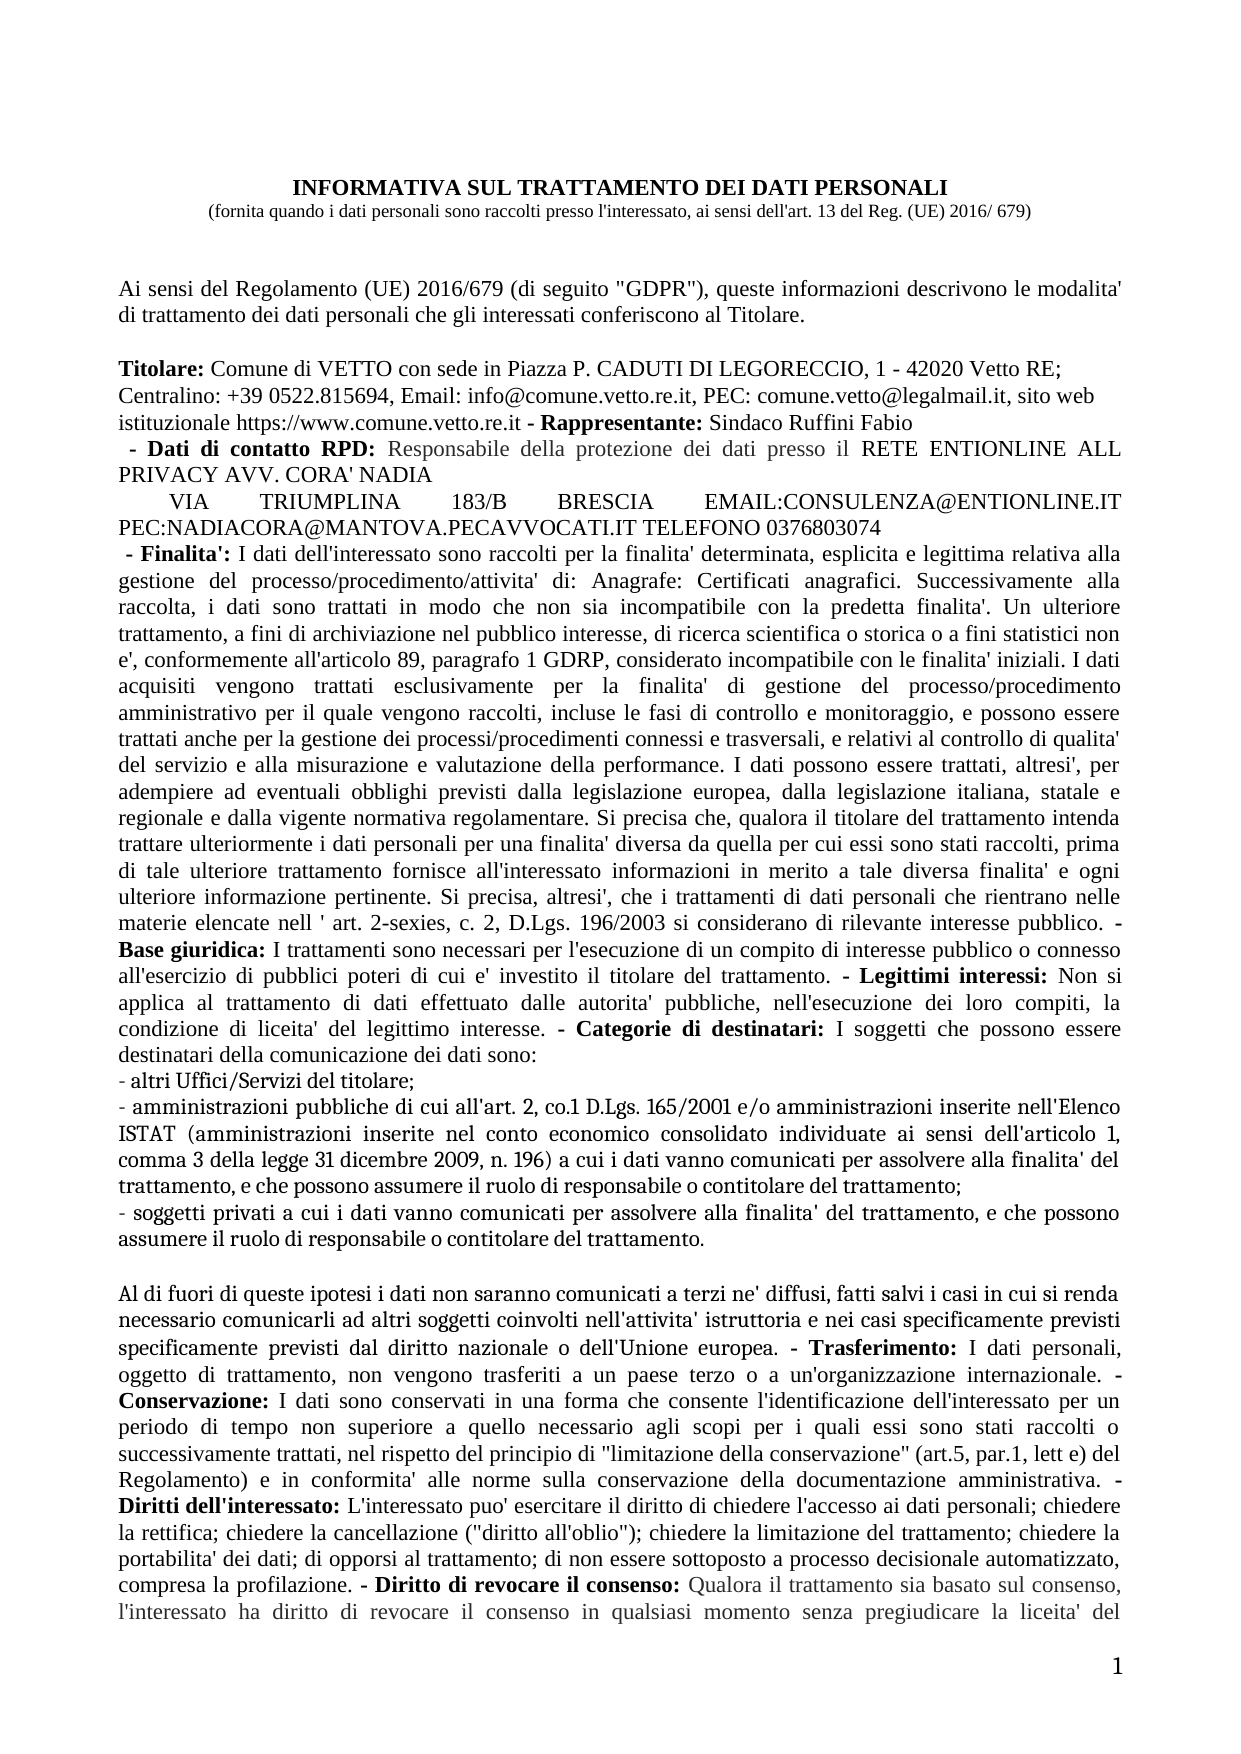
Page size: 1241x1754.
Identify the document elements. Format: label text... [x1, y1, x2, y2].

text VIA TRIUMPLINA 183/B BRESCIA EMAIL:CONSULENZA@ENTIONLINE.IT PEC:NADIACORA@MANTOVA.PECAVVOCATI.IT TELEFONO 0376803074 [118, 488, 1122, 541]
text Ai sensi del Regolamento (UE) 2016/679 (di seguito "GDPR"), queste informazioni descrivono le modalita' di trattamento dei dati personali che gli interessati conferiscono al Titolare. [118, 274, 1122, 327]
text - altri Uffici/Servizi del titolare; [118, 1068, 1122, 1094]
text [118, 1281, 1122, 1624]
text - amministrazioni pubbliche di cui all'art. 2, co.1 D.Lgs. 165/2001 e/o amministrazioni inserite nell'Elenco ISTAT (amministrazioni inserite nel conto economico consolidato individuate ai sensi dell'articolo 1, comma 3 della legge 31 dicembre 2009, n. 196) a cui i dati vanno comunicati per assolvere alla finalita' del trattamento, e che possono assumere il ruolo di responsabile o contitolare del trattamento; [118, 1094, 1122, 1199]
text - Dati di contatto RPD: Responsabile della protezione dei dati presso il RETE ENTIONLINE ALL PRIVACY AVV. CORA' NADIA [118, 435, 1122, 488]
text INFORMATIVA SUL TRATTAMENTO DEI DATI PERSONALI [118, 174, 1122, 200]
text - soggetti privati a cui i dati vanno comunicati per assolvere alla finalita' del trattamento, e che possono assumere il ruolo di responsabile o contitolare del trattamento. [118, 1199, 1122, 1252]
text Titolare: Comune di VETTO con sede in Piazza P. CADUTI DI LEGORECCIO, 1 - 42020 Vetto RE; Centralino: +39 0522.815694, Email: info@comune.vetto.re.it, PEC: comune.vetto@legalmail.it, sito web istituzionale https://www.comune.vetto.re.it - Rappresentante: Sindaco Ruffini Fabio [118, 354, 1122, 435]
text (fornita quando i dati personali sono raccolti presso l'interessato, ai sensi dell'art. 13 del Reg. (UE) 2016/ 679) [118, 200, 1122, 222]
text - Finalita': I dati dell'interessato sono raccolti per la finalita' determinata, esplicita e legittima relativa alla gestione del processo/procedimento/attivita' di: Anagrafe: Certificati anagrafici. Successivamente alla raccolta, i dati sono trattati in modo che non sia incompatibile con la predetta finalita'. Un ulteriore trattamento, a fini di archiviazione nel pubblico interesse, di ricerca scientifica o storica o a fini statistici non e', conformemente all'articolo 89, paragrafo 1 GDRP, considerato incompatibile con le finalita' iniziali. I dati acquisiti vengono trattati esclusivamente per la finalita' di gestione del processo/procedimento amministrativo per il quale vengono raccolti, incluse le fasi di controllo e monitoraggio, e possono essere trattati anche per la gestione dei processi/procedimenti connessi e trasversali, e relativi al controllo di qualita' del servizio e alla misurazione e valutazione della performance. I dati possono essere trattati, altresi', per adempiere ad eventuali obblighi previsti dalla legislazione europea, dalla legislazione italiana, statale e regionale e dalla vigente normativa regolamentare. Si precisa che, qualora il titolare del trattamento intenda trattare ulteriormente i dati personali per una finalita' diversa da quella per cui essi sono stati raccolti, prima di tale ulteriore trattamento fornisce all'interessato informazioni in merito a tale diversa finalita' e ogni ulteriore informazione pertinente. Si precisa, altresi', che i trattamenti di dati personali che rientrano nelle materie elencate nell ' art. 2-sexies, c. 2, D.Lgs. 196/2003 si considerano di rilevante interesse pubblico. - Base giuridica: I trattamenti sono necessari per l'esecuzione di un compito di interesse pubblico o connesso all'esercizio di pubblici poteri di cui e' investito il titolare del trattamento. - Legittimi interessi: Non si applica al trattamento di dati effettuato dalle autorita' pubbliche, nell'esecuzione dei loro compiti, la condizione di liceita' del legittimo interesse. - Categorie di destinatari: I soggetti che possono essere destinatari della comunicazione dei dati sono: [118, 541, 1122, 1068]
